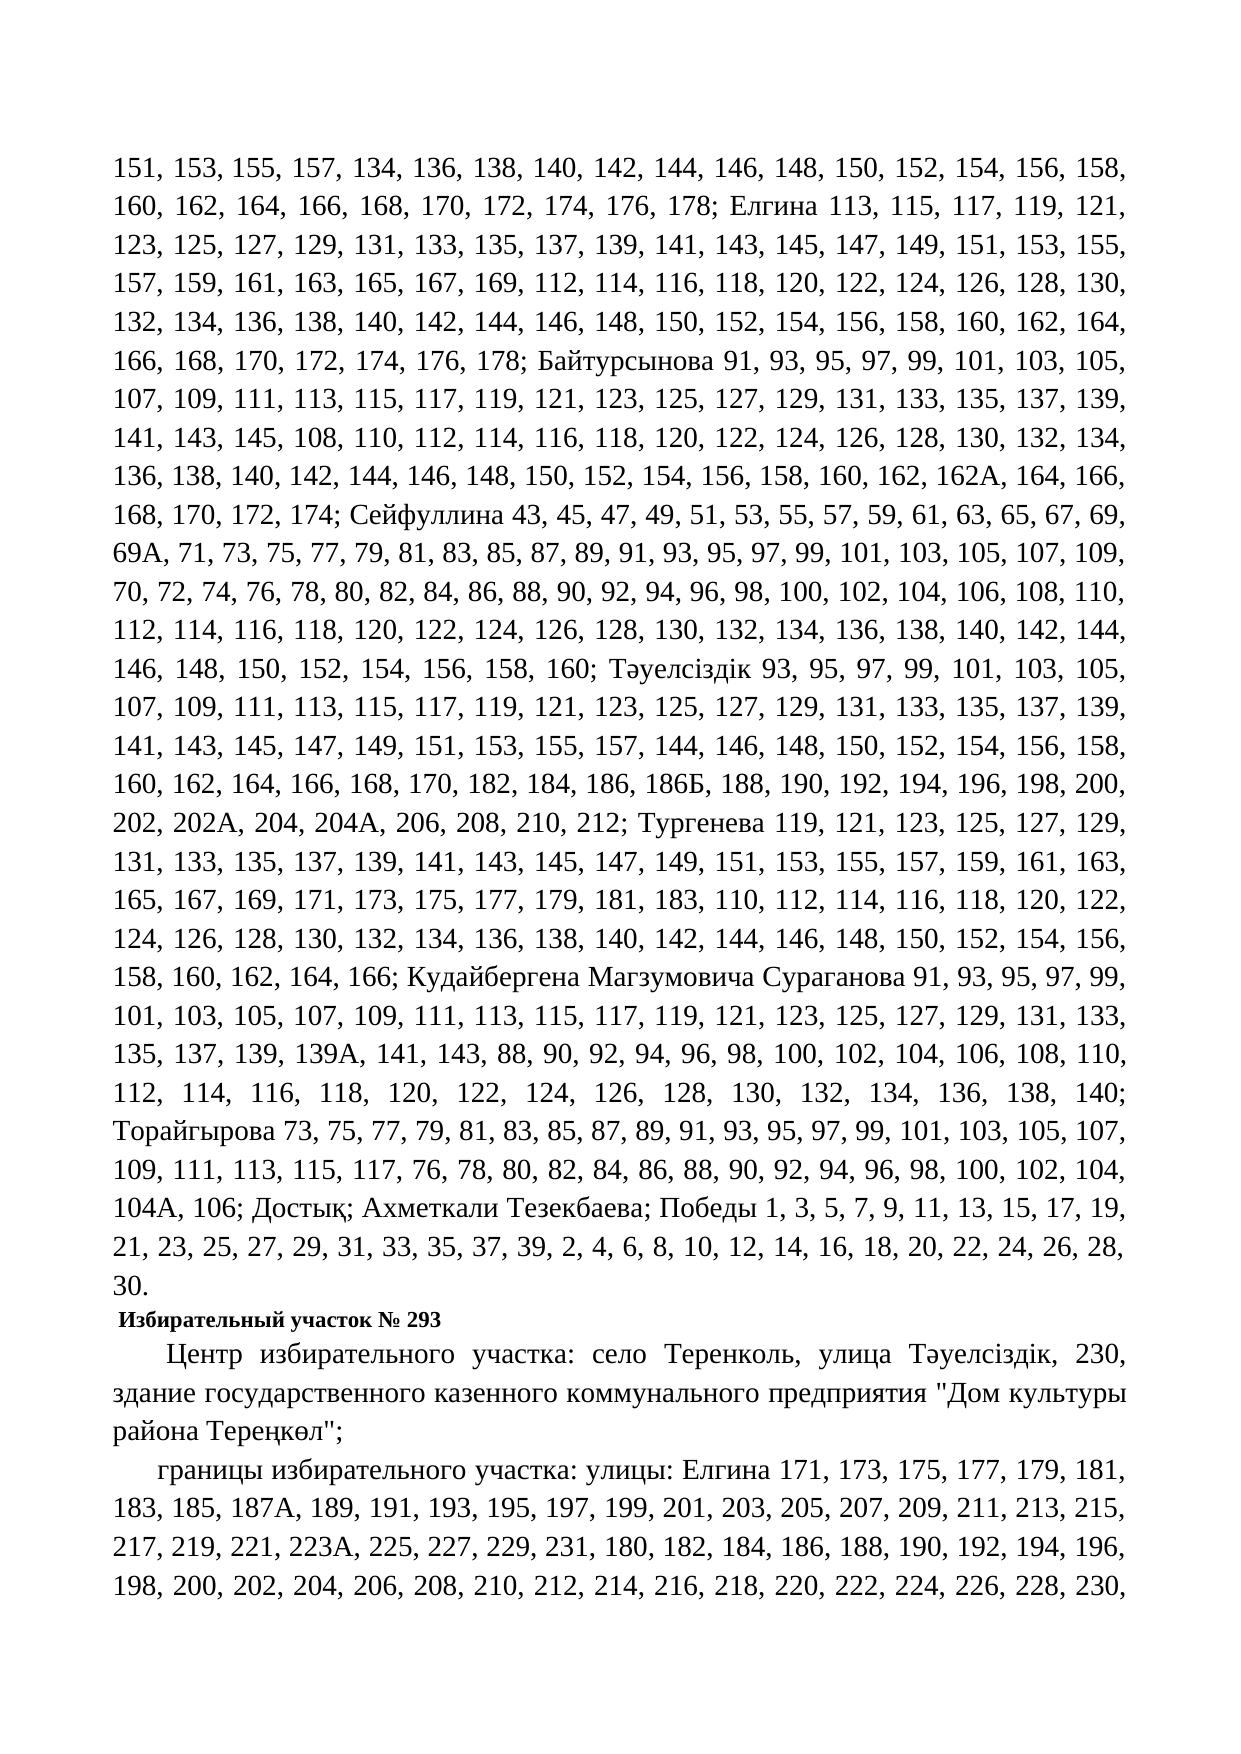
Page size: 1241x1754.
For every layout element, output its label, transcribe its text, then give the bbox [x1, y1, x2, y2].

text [112, 1452, 1128, 1601]
text Избирательный участок № 293 [112, 1306, 1128, 1333]
text Центр избирательного участка: село Теренколь, улица Тәуелсіздік, 230, здание государственного казенного коммунального предприятия "Дом культуры района Тереңкөл"; [112, 1336, 1128, 1447]
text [112, 150, 1128, 1301]
